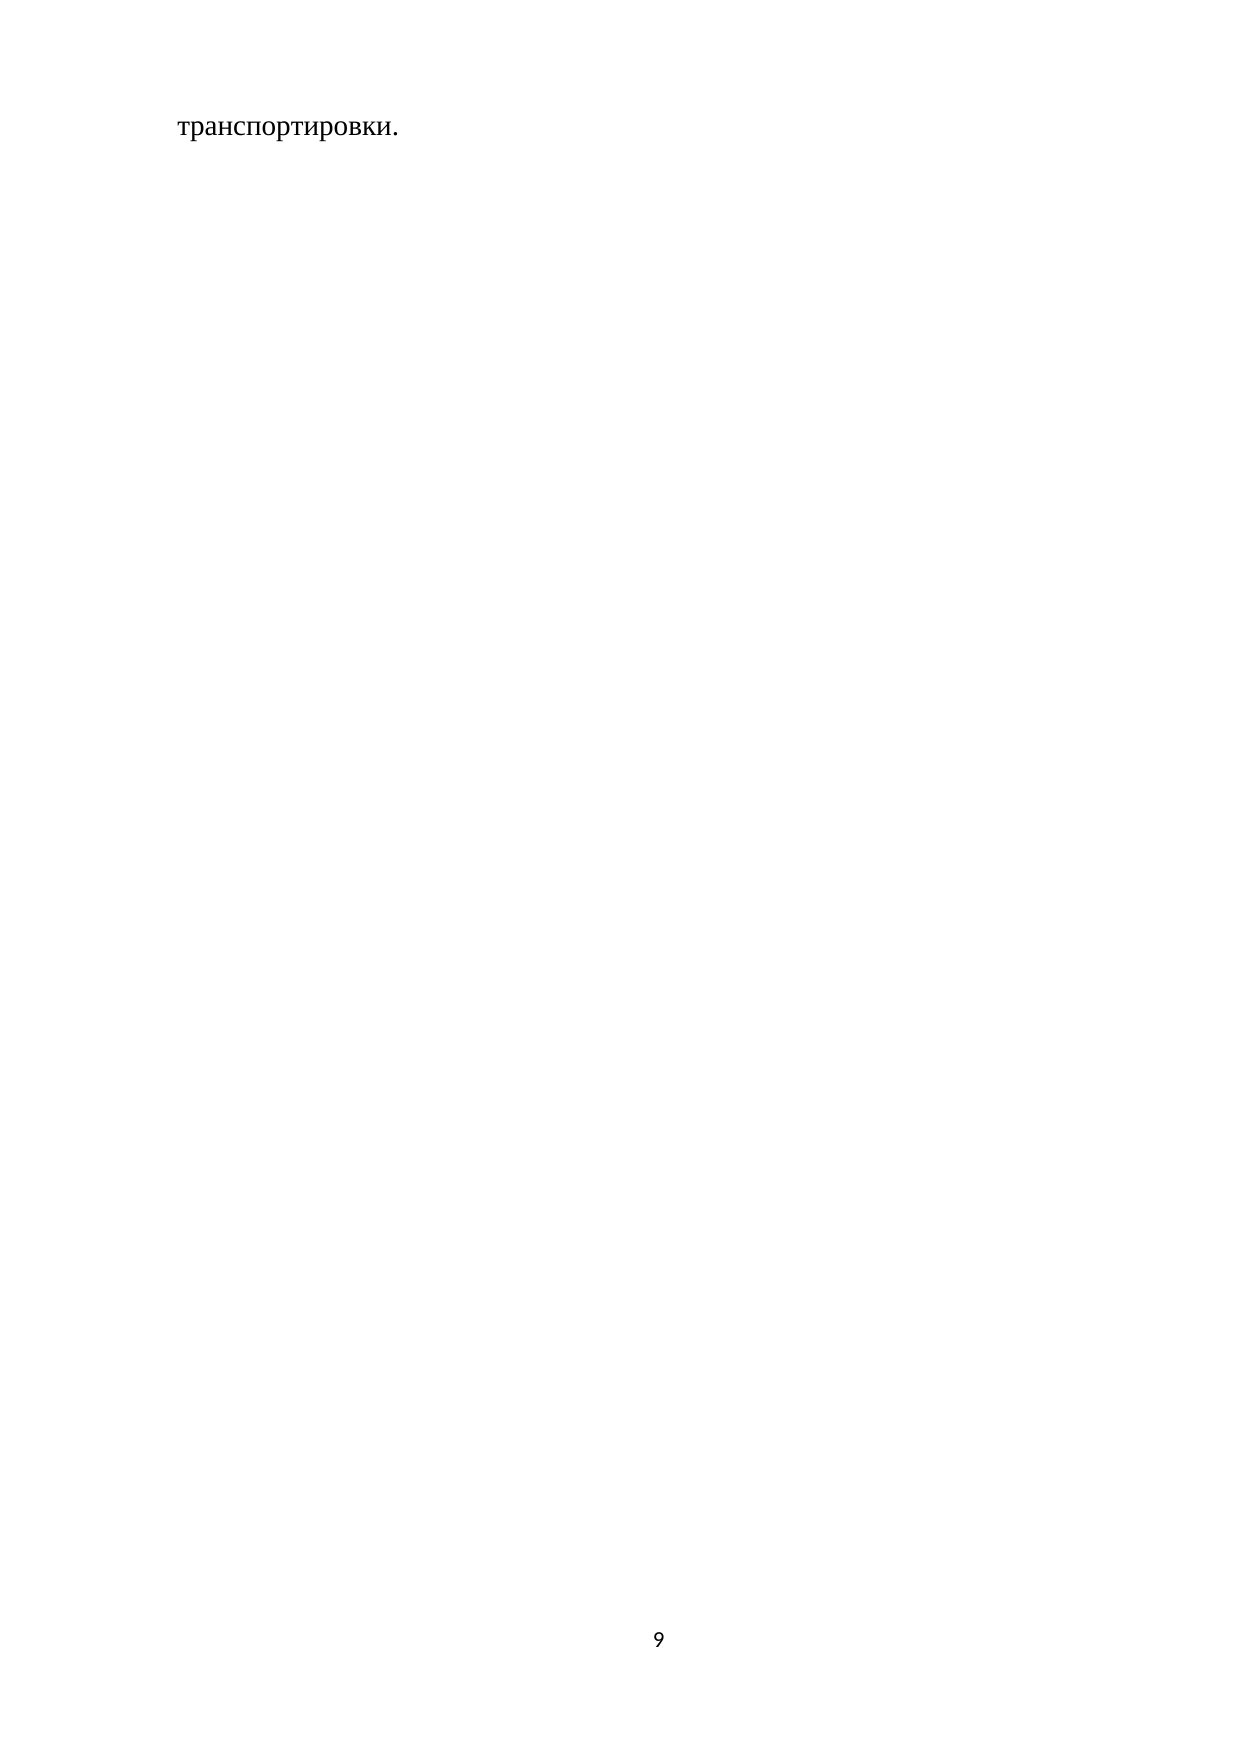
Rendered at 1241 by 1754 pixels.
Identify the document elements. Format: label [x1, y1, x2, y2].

list [177, 108, 1117, 142]
